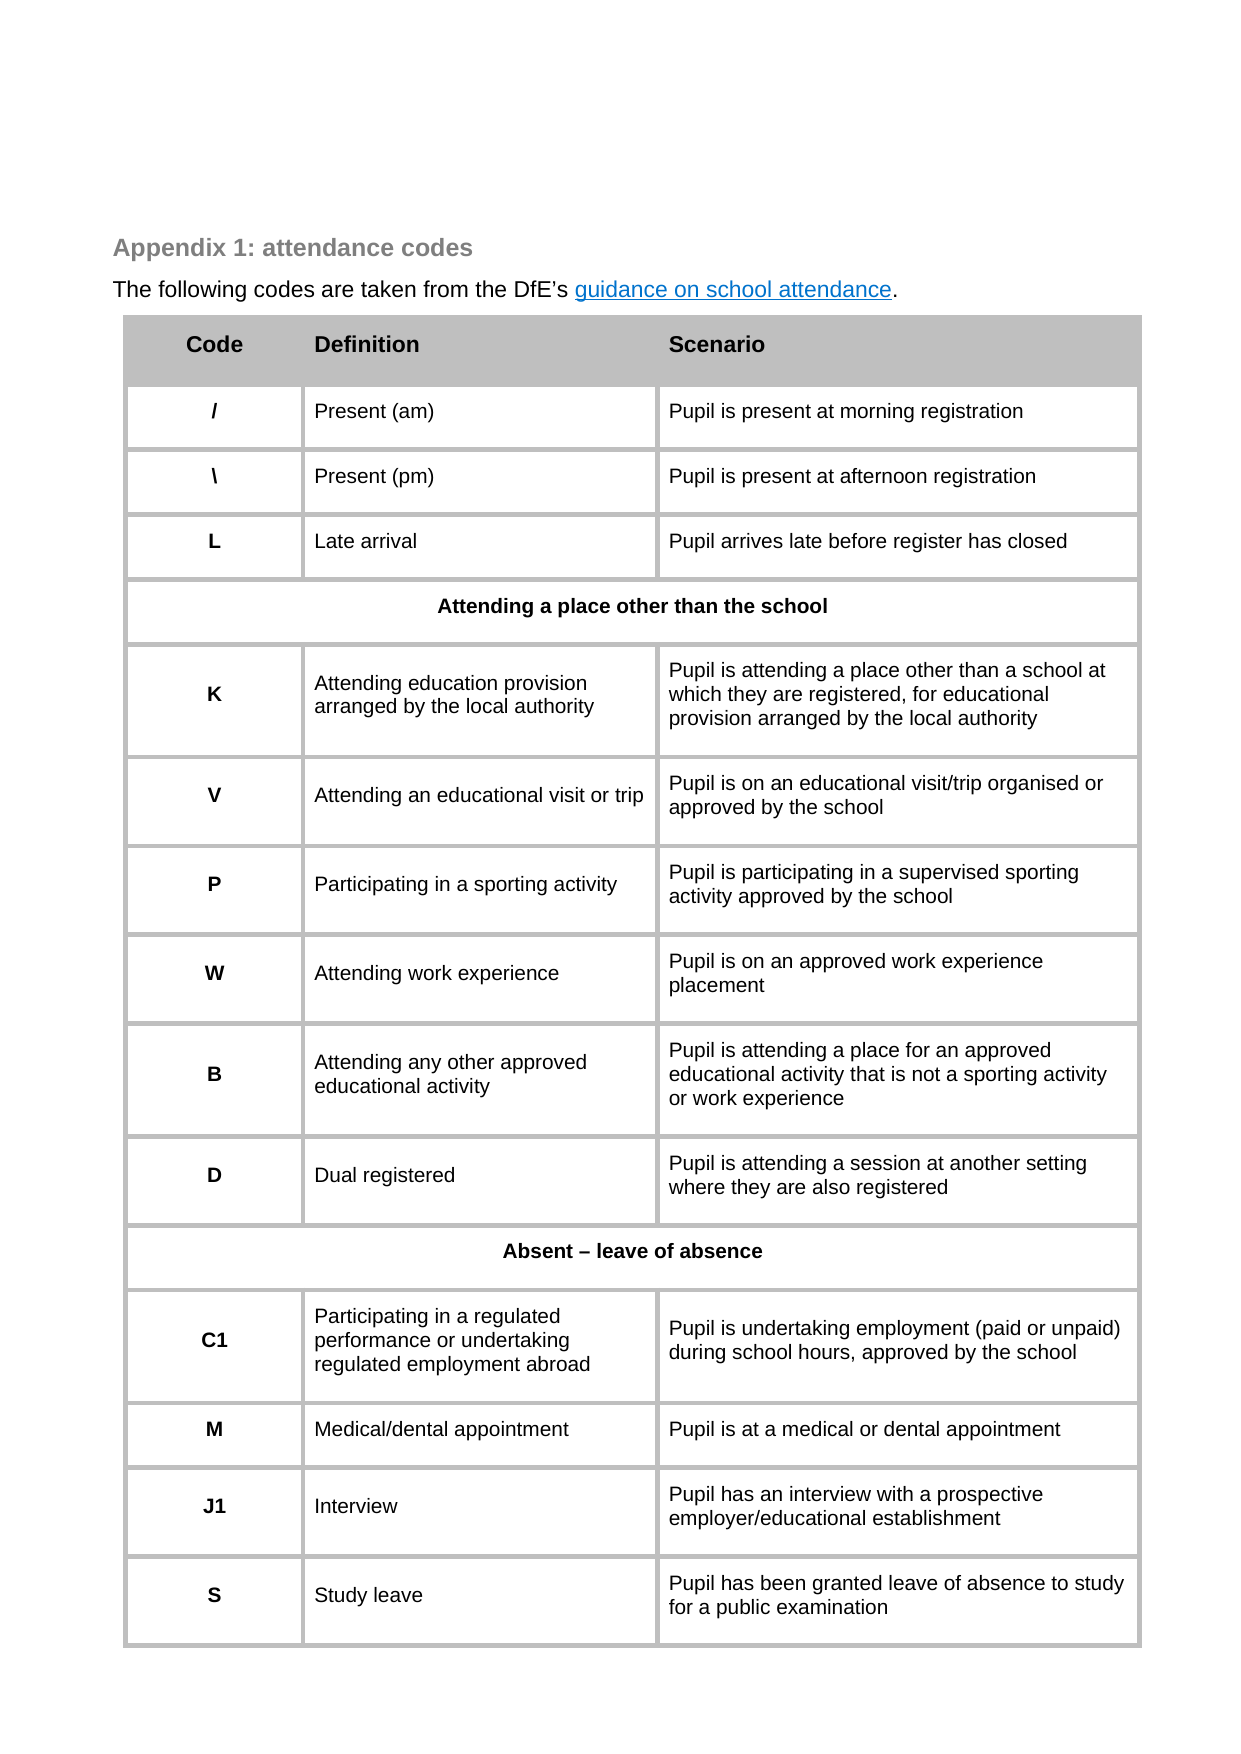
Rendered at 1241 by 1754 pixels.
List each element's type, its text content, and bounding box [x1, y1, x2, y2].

table_header Scenario [660, 320, 1137, 382]
table_cell Attending education provision arranged by the local authority [305, 647, 655, 754]
table_cell K [128, 647, 301, 754]
table_header Code [128, 320, 301, 382]
table_cell W [128, 937, 301, 1021]
table_cell S [128, 1559, 301, 1643]
table_cell Medical/dental appointment [305, 1405, 655, 1465]
table_cell B [128, 1026, 301, 1134]
table_cell C1 [128, 1292, 301, 1401]
table_cell Study leave [305, 1559, 655, 1643]
table_cell Pupil is present at morning registration [660, 387, 1137, 447]
text The following codes are taken from the DfE’s guidance on school attendance. [112, 276, 1128, 302]
table_cell Late arrival [305, 517, 655, 577]
table_cell P [128, 848, 301, 932]
table_cell Attending an educational visit or trip [305, 759, 655, 843]
table_cell Pupil is on an educational visit/trip organised or approved by the school [660, 759, 1137, 843]
table_cell Pupil is present at afternoon registration [660, 452, 1137, 512]
text Appendix 1: attendance codes [112, 233, 1128, 262]
table_cell \ [128, 452, 301, 512]
table_cell Participating in a sporting activity [305, 848, 655, 932]
table_cell Present (am) [305, 387, 655, 447]
table_cell Present (pm) [305, 452, 655, 512]
table_cell Pupil is participating in a supervised sporting activity approved by the school [660, 848, 1137, 932]
table_cell Pupil is on an approved work experience placement [660, 937, 1137, 1021]
table_cell J1 [128, 1470, 301, 1554]
table_cell Pupil is at a medical or dental appointment [660, 1405, 1137, 1465]
table_cell L [128, 517, 301, 577]
table_cell Attending a place other than the school [128, 582, 1137, 642]
table_cell Pupil is attending a place for an approved educational activity that is not a sporting activity or work experience [660, 1026, 1137, 1134]
table_header Definition [305, 320, 655, 382]
table_cell Interview [305, 1470, 655, 1554]
table_cell Pupil is undertaking employment (paid or unpaid) during school hours, approved by the school [660, 1292, 1137, 1401]
table_cell M [128, 1405, 301, 1465]
table_cell / [128, 387, 301, 447]
table_cell Pupil arrives late before register has closed [660, 517, 1137, 577]
table_cell Attending work experience [305, 937, 655, 1021]
table_cell Pupil has been granted leave of absence to study for a public examination [660, 1559, 1137, 1643]
table_cell Pupil is attending a session at another setting where they are also registered [660, 1139, 1137, 1223]
table_cell Participating in a regulated performance or undertaking regulated employment abroad [305, 1292, 655, 1401]
table_cell Absent – leave of absence [128, 1228, 1137, 1288]
table_cell Pupil is attending a place other than a school at which they are registered, for educational provision arranged by the local authority [660, 647, 1137, 754]
table_cell Attending any other approved educational activity [305, 1026, 655, 1134]
table_cell Pupil has an interview with a prospective employer/educational establishment [660, 1470, 1137, 1554]
table_cell V [128, 759, 301, 843]
table_cell Dual registered [305, 1139, 655, 1223]
table_cell D [128, 1139, 301, 1223]
